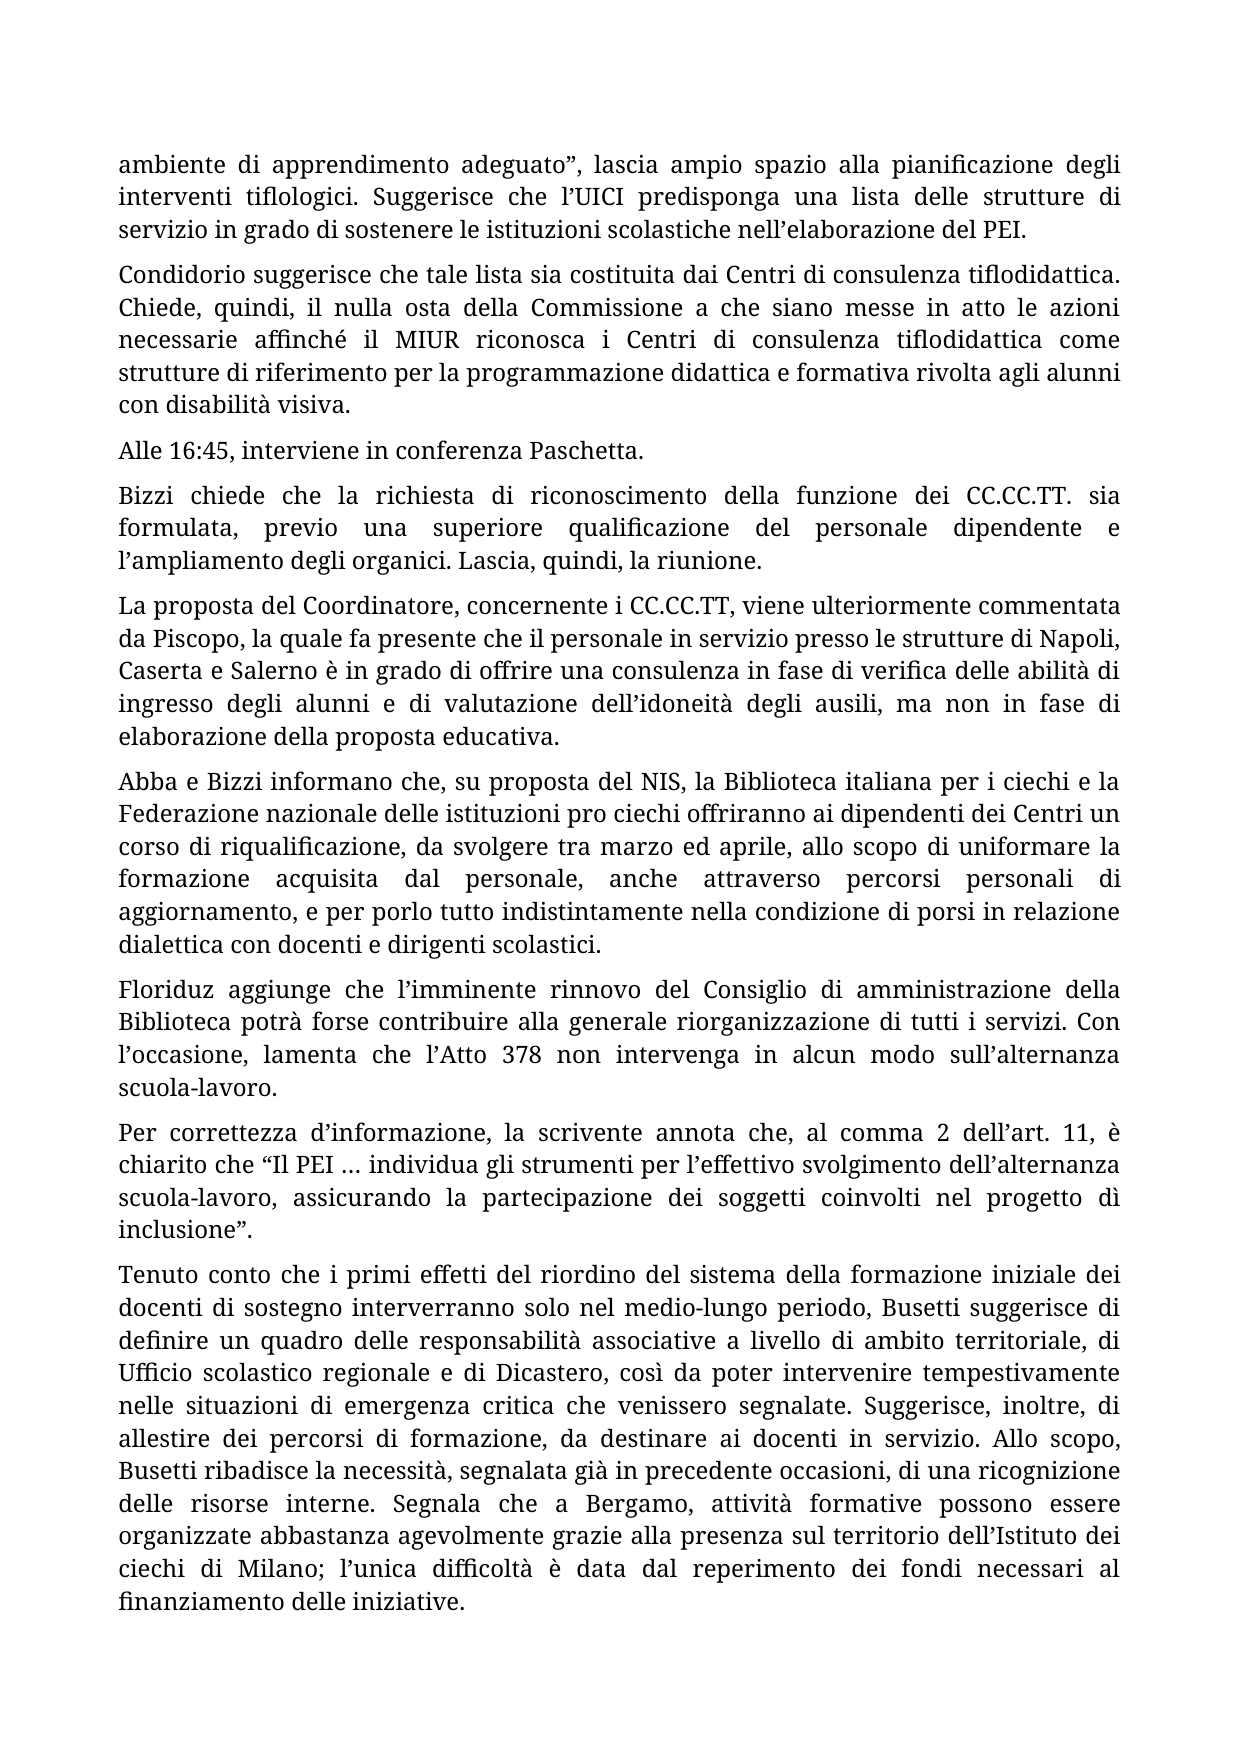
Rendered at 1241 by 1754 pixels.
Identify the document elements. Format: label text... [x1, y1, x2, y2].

text Floriduz aggiunge che l’imminente rinnovo del Consiglio di amministrazione della Biblioteca potrà forse contribuire alla generale riorganizzazione di tutti i servizi. Con l’occasione, lamenta che l’Atto 378 non intervenga in alcun modo sull’alternanza scuola-lavoro. [118, 972, 1122, 1103]
text La proposta del Coordinatore, concernente i CC.CC.TT, viene ulteriormente commentata da Piscopo, la quale fa presente che il personale in servizio presso le strutture di Napoli, Caserta e Salerno è in grado di offrire una consulenza in fase di verifica delle abilità di ingresso degli alunni e di valutazione dell’idoneità degli ausili, ma non in fase di elaborazione della proposta educativa. [118, 589, 1122, 752]
text Alle 16:45, interviene in conferenza Paschetta. [118, 433, 1122, 466]
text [118, 148, 1122, 245]
text Abba e Bizzi informano che, su proposta del NIS, la Biblioteca italiana per i ciechi e la Federazione nazionale delle istituzioni pro ciechi offriranno ai dipendenti dei Centri un corso di riqualificazione, da svolgere tra marzo ed aprile, allo scopo di uniformare la formazione acquisita dal personale, anche attraverso percorsi personali di aggiornamento, e per porlo tutto indistintamente nella condizione di porsi in relazione dialettica con docenti e dirigenti scolastici. [118, 764, 1122, 960]
text Condidorio suggerisce che tale lista sia costituita dai Centri di consulenza tiflodidattica. Chiede, quindi, il nulla osta della Commissione a che siano messe in atto le azioni necessarie affinché il MIUR riconosca i Centri di consulenza tiflodidattica come strutture di riferimento per la programmazione didattica e formativa rivolta agli alunni con disabilità visiva. [118, 258, 1122, 421]
text Bizzi chiede che la richiesta di riconoscimento della funzione dei CC.CC.TT. sia formulata, previo una superiore qualificazione del personale dipendente e l’ampliamento degli organici. Lascia, quindi, la riunione. [118, 478, 1122, 576]
text Tenuto conto che i primi effetti del riordino del sistema della formazione iniziale dei docenti di sostegno interverranno solo nel medio-lungo periodo, Busetti suggerisce di definire un quadro delle responsabilità associative a livello di ambito territoriale, di Ufficio scolastico regionale e di Dicastero, così da poter intervenire tempestivamente nelle situazioni di emergenza critica che venissero segnalate. Suggerisce, inoltre, di allestire dei percorsi di formazione, da destinare ai docenti in servizio. Allo scopo, Busetti ribadisce la necessità, segnalata già in precedente occasioni, di una ricognizione delle risorse interne. Segnala che a Bergamo, attività formative possono essere organizzate abbastanza agevolmente grazie alla presenza sul territorio dell’Istituto dei ciechi di Milano; l’unica difficoltà è data dal reperimento dei fondi necessari al finanziamento delle iniziative. [118, 1258, 1122, 1617]
text Per correttezza d’informazione, la scrivente annota che, al comma 2 dell’art. 11, è chiarito che “Il PEI … individua gli strumenti per l’effettivo svolgimento dell’alternanza scuola-lavoro, assicurando la partecipazione dei soggetti coinvolti nel progetto dì inclusione”. [118, 1115, 1122, 1246]
